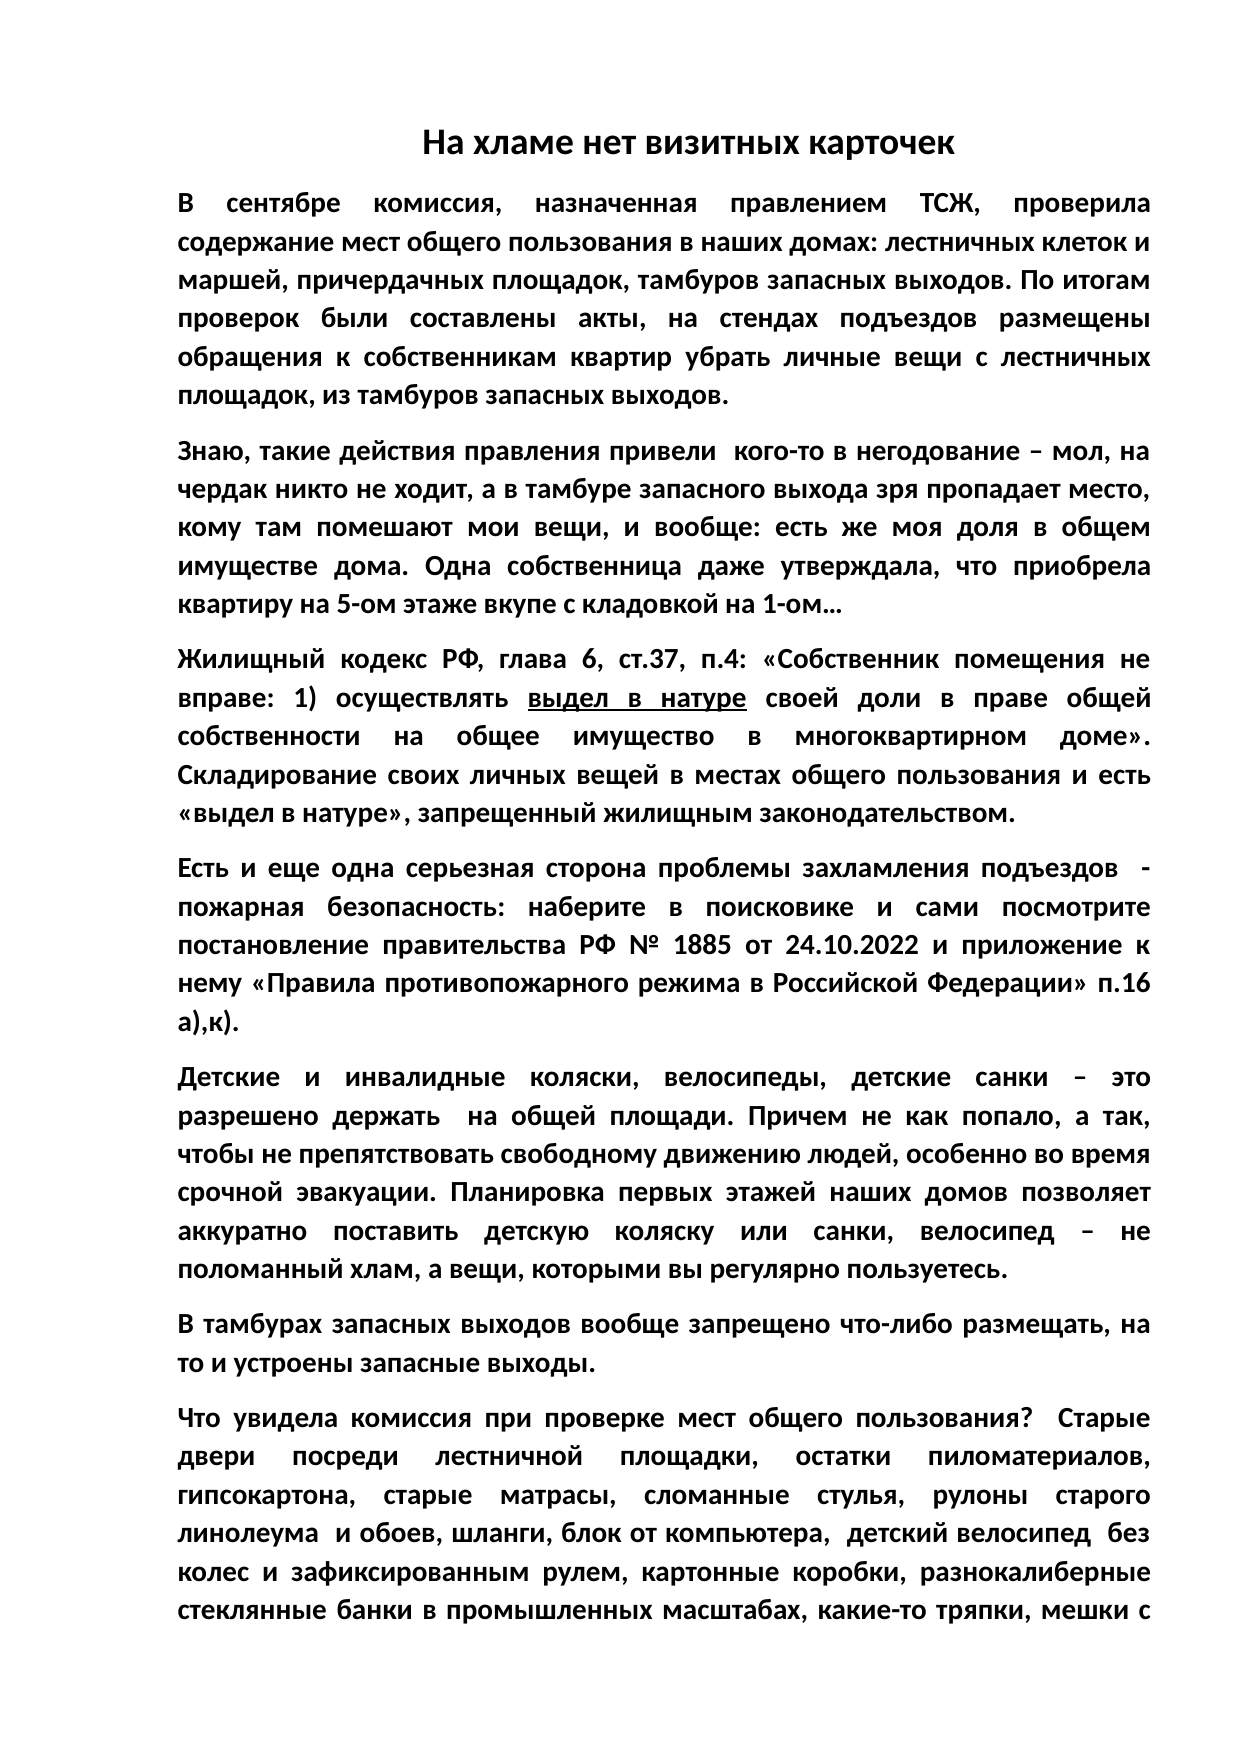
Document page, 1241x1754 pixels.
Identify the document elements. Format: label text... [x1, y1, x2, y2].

text Детские и инвалидные коляски, велосипеды, детские санки – это разрешено держать на общей площади. Причем не как попало, а так, чтобы не препятствовать свободному движению людей, особенно во время срочной эвакуации. Планировка первых этажей наших домов позволяет аккуратно поставить детскую коляску или санки, велосипед – не поломанный хлам, а вещи, которыми вы регулярно пользуетесь. [177, 1058, 1152, 1286]
text В тамбурах запасных выходов вообще запрещено что-либо размещать, на то и устроены запасные выходы. [177, 1305, 1152, 1379]
text Есть и еще одна серьезная сторона проблемы захламления подъездов - пожарная безопасность: наберите в поисковике и сами посмотрите постановление правительства РФ № 1885 от 24.10.2022 и приложение к нему «Правила противопожарного режима в Российской Федерации» п.16 а),к). [177, 849, 1152, 1039]
text Жилищный кодекс РФ, глава 6, ст.37, п.4: «Собственник помещения не вправе: 1) осуществлять выдел в натуре своей доли в праве общей собственности на общее имущество в многоквартирном доме». Складирование своих личных вещей в местах общего пользования и есть «выдел в натуре», запрещенный жилищным законодательством. [177, 640, 1152, 830]
text Знаю, такие действия правления привели кого-то в негодование – мол, на чердак никто не ходит, а в тамбуре запасного выхода зря пропадает место, кому там помешают мои вещи, и вообще: есть же моя доля в общем имуществе дома. Одна собственница даже утверждала, что приобрела квартиру на 5-ом этаже вкупе с кладовкой на 1-ом… [177, 432, 1152, 621]
text В сентябре комиссия, назначенная правлением ТСЖ, проверила содержание мест общего пользования в наших домах: лестничных клеток и маршей, причердачных площадок, тамбуров запасных выходов. По итогам проверок были составлены акты, на стендах подъездов размещены обращения к собственникам квартир убрать личные вещи с лестничных площадок, из тамбуров запасных выходов. [177, 184, 1152, 412]
text На хламе нет визитных карточек [177, 118, 1152, 164]
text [177, 1399, 1152, 1627]
